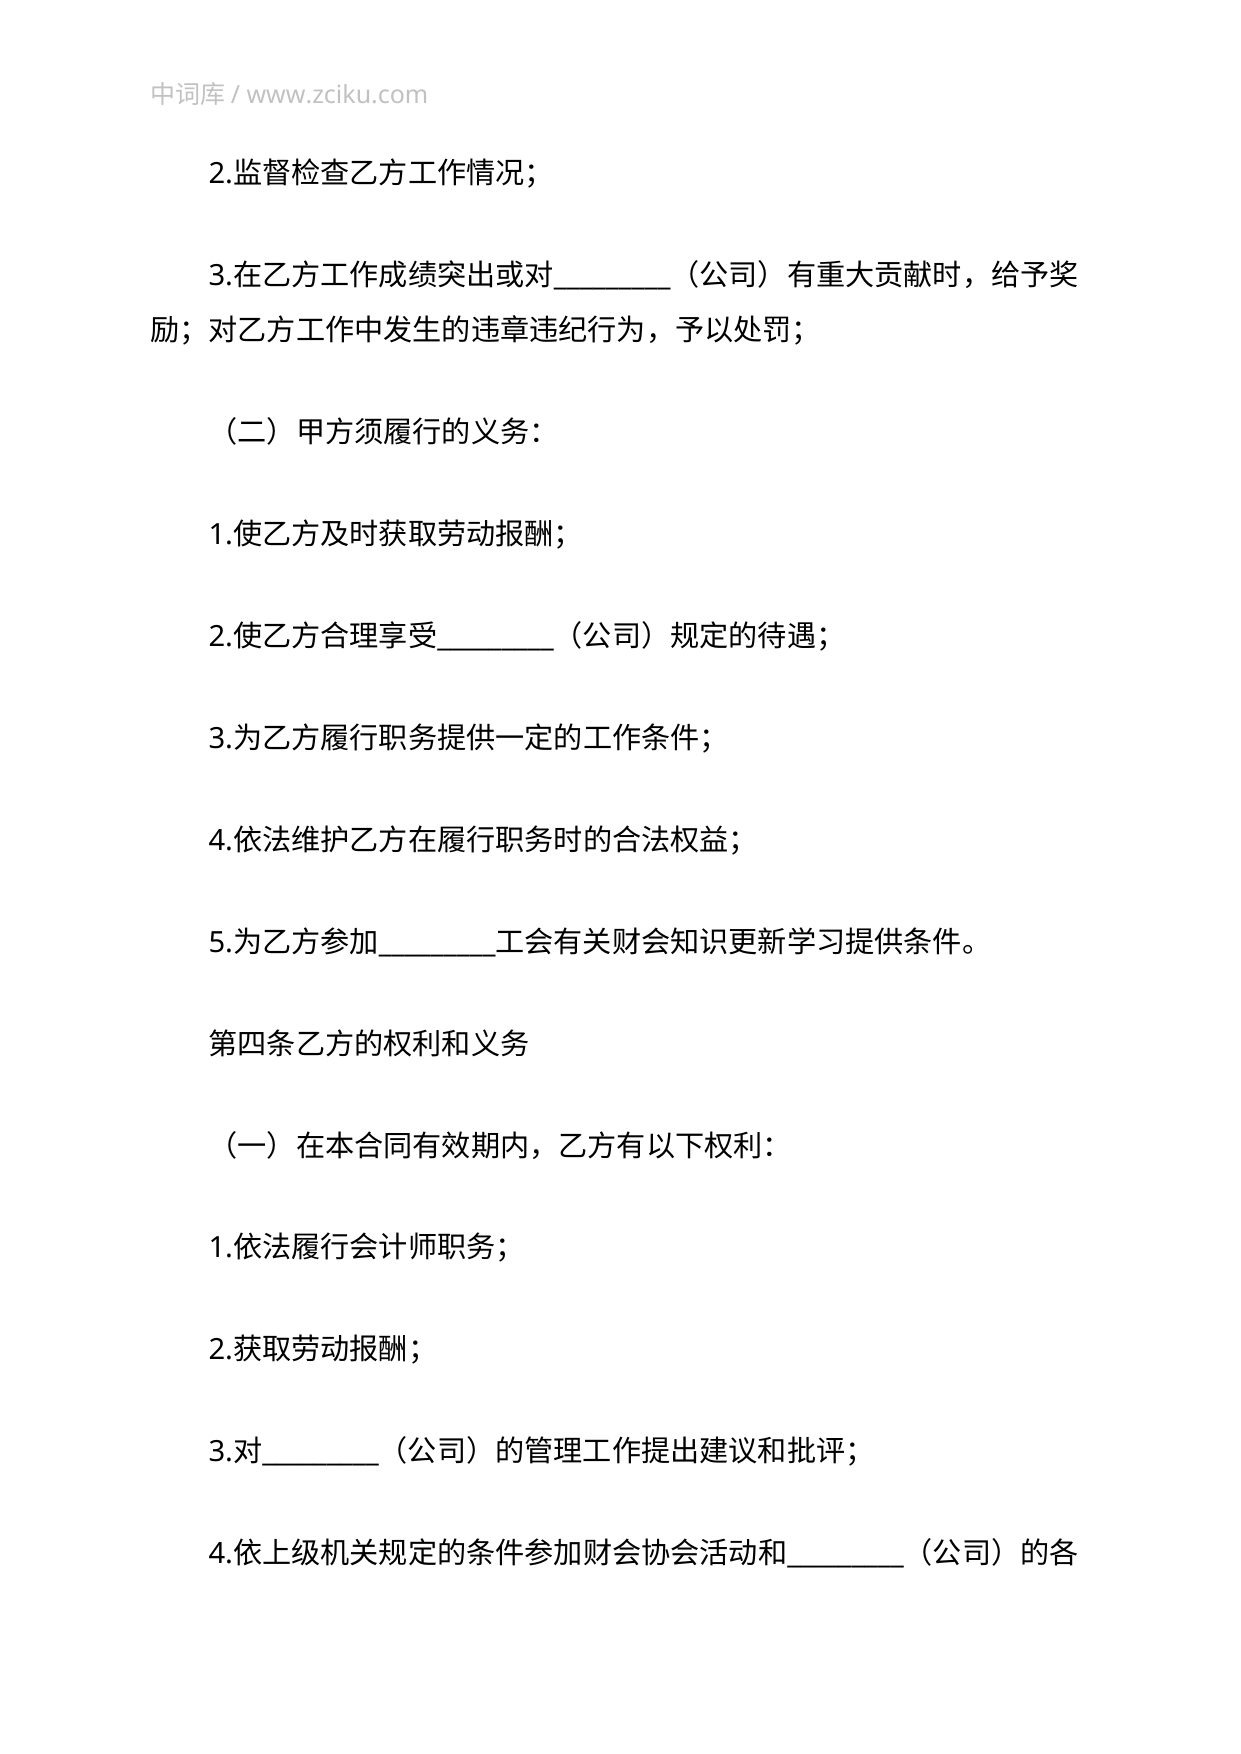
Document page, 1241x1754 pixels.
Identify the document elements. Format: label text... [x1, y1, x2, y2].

text 2.使乙方合理享受_________（公司）规定的待遇； [150, 612, 1090, 655]
text 2.监督检查乙方工作情况； [150, 150, 1090, 192]
text 4.依法维护乙方在履行职务时的合法权益； [150, 816, 1090, 859]
text 3.为乙方履行职务提供一定的工作条件； [150, 714, 1090, 757]
text （二）甲方须履行的义务： [150, 409, 1090, 451]
text 1.使乙方及时获取劳动报酬； [150, 511, 1090, 553]
text 3.对_________（公司）的管理工作提出建议和批评； [150, 1428, 1090, 1470]
text 1.依法履行会计师职务； [150, 1224, 1090, 1266]
text 3.在乙方工作成绩突出或对_________（公司）有重大贡献时，给予奖励；对乙方工作中发生的违章违纪行为，予以处罚； [150, 252, 1090, 349]
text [150, 1530, 1090, 1572]
text 2.获取劳动报酬； [150, 1326, 1090, 1368]
text 第四条乙方的权利和义务 [150, 1020, 1090, 1063]
text （一）在本合同有效期内，乙方有以下权利： [150, 1122, 1090, 1164]
text 5.为乙方参加_________工会有关财会知识更新学习提供条件。 [150, 918, 1090, 961]
